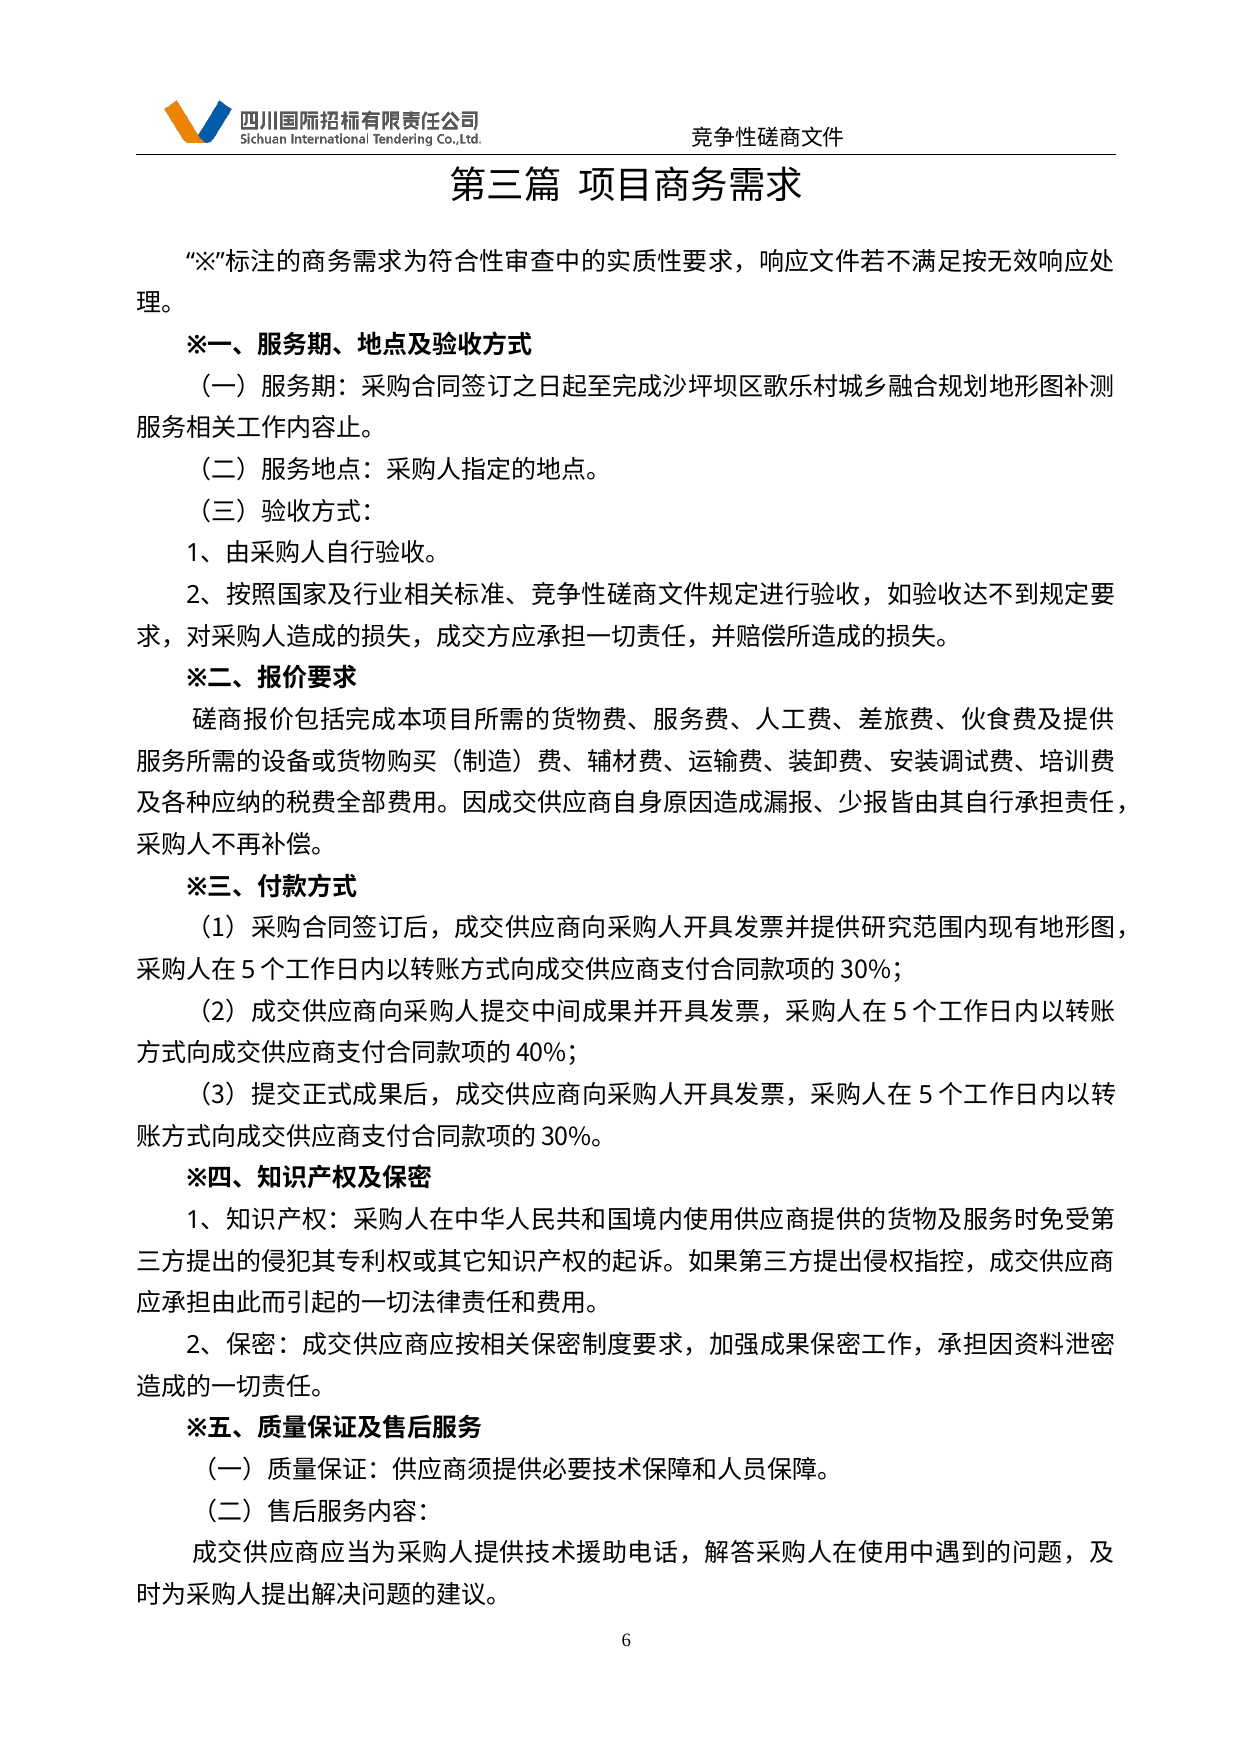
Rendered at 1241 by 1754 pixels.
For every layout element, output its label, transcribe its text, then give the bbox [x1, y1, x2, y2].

text （3）提交正式成果后，成交供应商向采购人开具发票，采购人在5个工作日内以转账方式向成交供应商支付合同款项的30%。 [136, 1070, 1116, 1153]
text （二）售后服务内容： [136, 1487, 1116, 1528]
text （三）验收方式： [136, 487, 1116, 528]
text （2）成交供应商向采购人提交中间成果并开具发票，采购人在5个工作日内以转账方式向成交供应商支付合同款项的40%； [136, 987, 1116, 1070]
picture [164, 100, 481, 146]
text （1）采购合同签订后，成交供应商向采购人开具发票并提供研究范围内现有地形图，采购人在5个工作日内以转账方式向成交供应商支付合同款项的30%； [136, 903, 1116, 987]
subtitle 第三篇 项目商务需求 [136, 155, 1116, 210]
text 磋商报价包括完成本项目所需的货物费、服务费、人工费、差旅费、伙食费及提供服务所需的设备或货物购买（制造）费、辅材费、运输费、装卸费、安装调试费、培训费及各种应纳的税费全部费用。因成交供应商自身原因造成漏报、少报皆由其自行承担责任，采购人不再补偿。 [136, 695, 1116, 862]
text （一）质量保证：供应商须提供必要技术保障和人员保障。 [136, 1445, 1116, 1487]
subtitle ※五、质量保证及售后服务 [136, 1403, 1116, 1445]
text （二）服务地点：采购人指定的地点。 [136, 445, 1116, 487]
subtitle ※一、服务期、地点及验收方式 [136, 320, 1116, 362]
subtitle ※二、报价要求 [136, 653, 1116, 695]
text 成交供应商应当为采购人提供技术援助电话，解答采购人在使用中遇到的问题，及时为采购人提出解决问题的建议。 [136, 1528, 1116, 1612]
text 1、知识产权：采购人在中华人民共和国境内使用供应商提供的货物及服务时免受第三方提出的侵犯其专利权或其它知识产权的起诉。如果第三方提出侵权指控，成交供应商应承担由此而引起的一切法律责任和费用。 [136, 1195, 1116, 1320]
text 2、保密：成交供应商应按相关保密制度要求，加强成果保密工作，承担因资料泄密造成的一切责任。 [136, 1320, 1116, 1403]
text （一）服务期：采购合同签订之日起至完成沙坪坝区歌乐村城乡融合规划地形图补测服务相关工作内容止。 [136, 362, 1116, 445]
text 2、按照国家及行业相关标准、竞争性磋商文件规定进行验收，如验收达不到规定要求，对采购人造成的损失，成交方应承担一切责任，并赔偿所造成的损失。 [136, 570, 1116, 653]
subtitle ※四、知识产权及保密 [136, 1153, 1116, 1195]
text 1、由采购人自行验收。 [136, 528, 1116, 570]
subtitle ※三、付款方式 [136, 862, 1116, 903]
text “※”标注的商务需求为符合性审查中的实质性要求，响应文件若不满足按无效响应处理。 [136, 237, 1116, 320]
